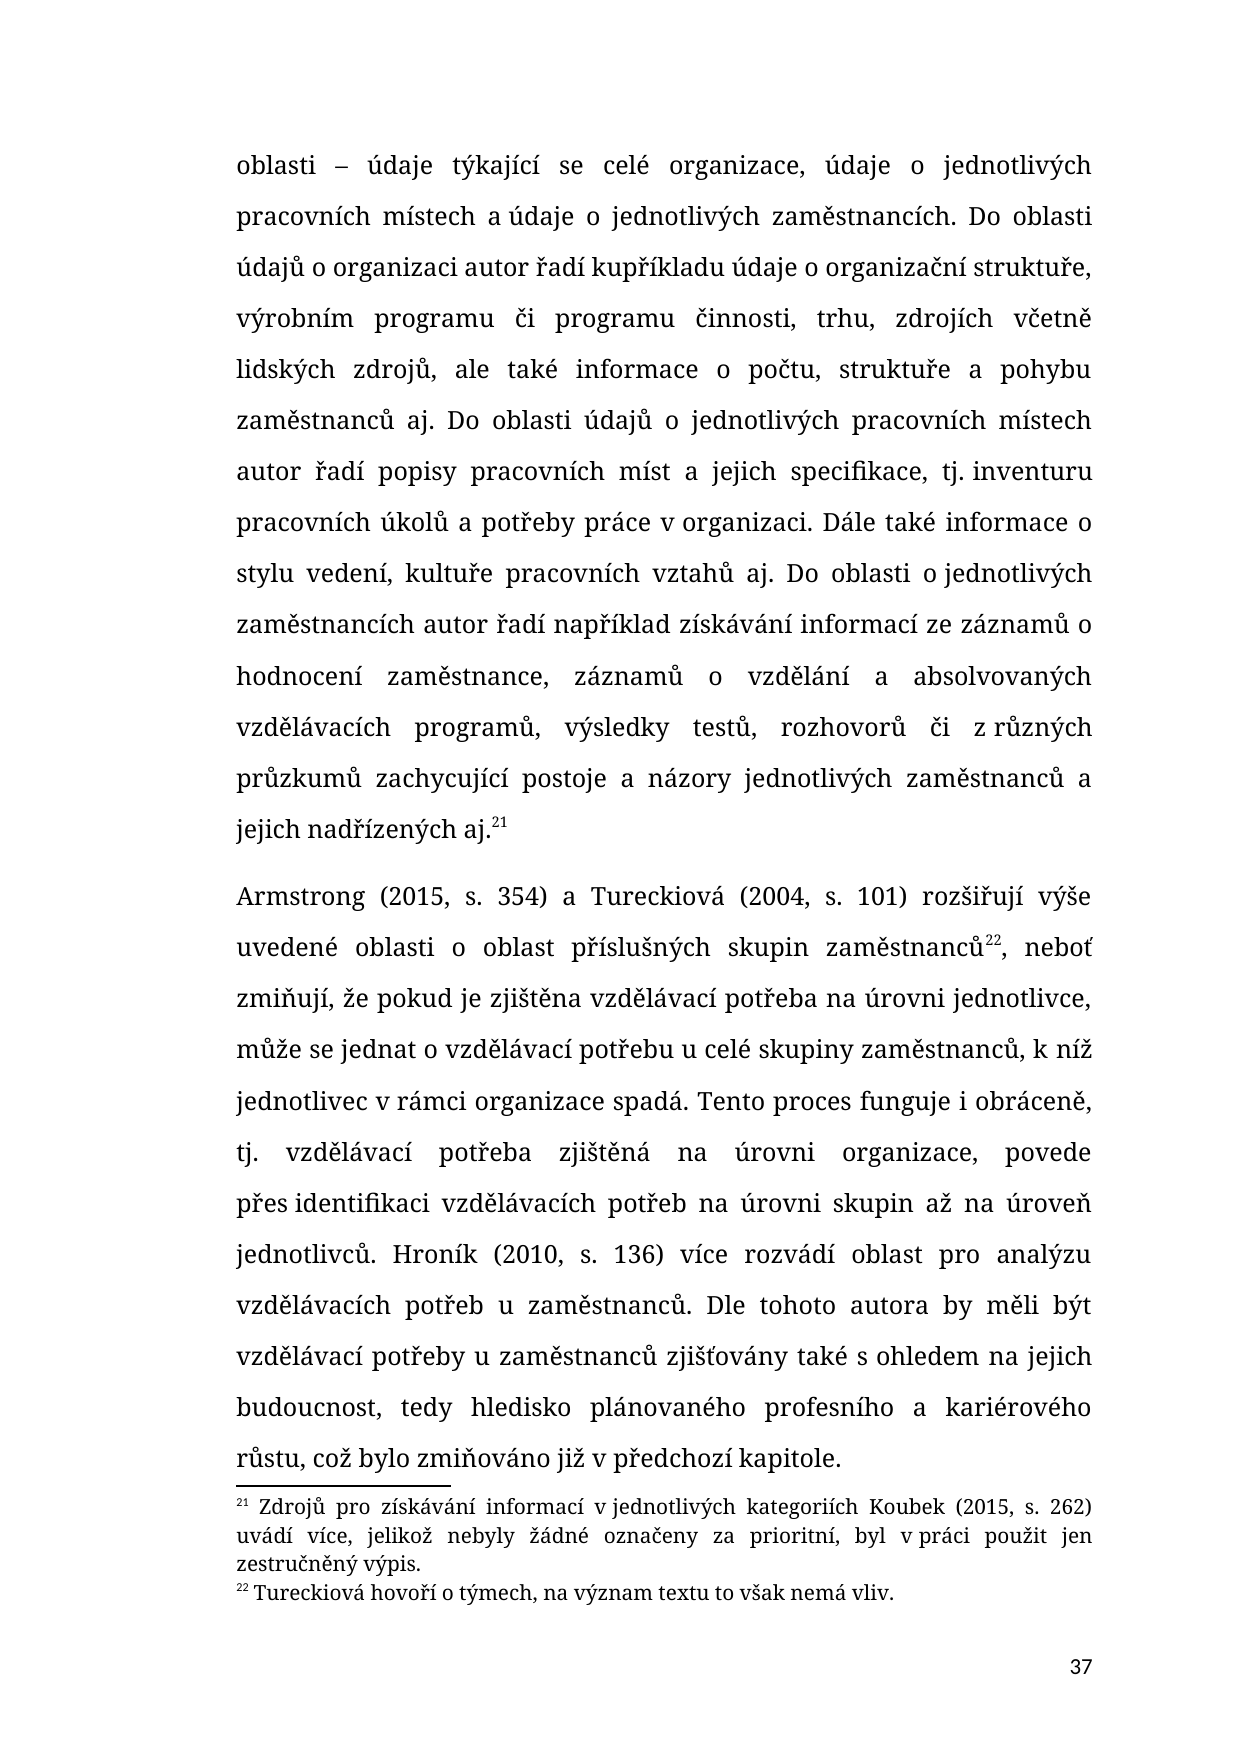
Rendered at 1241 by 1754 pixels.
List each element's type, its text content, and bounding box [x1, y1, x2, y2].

text Armstrong (2015, s. 354) a Tureckiová (2004, s. 101) rozšiřují výše uvedené oblasti o oblast příslušných skupin zaměstnanců, neboť zmiňují, že pokud je zjištěna vzdělávací potřeba na úrovni jednotlivce, může se jednat o vzdělávací potřebu u celé skupiny zaměstnanců, k níž jednotlivec v rámci organizace spadá. Tento proces funguje i obráceně, tj. vzdělávací potřeba zjištěná na úrovni organizace, povede přes identifikaci vzdělávacích potřeb na úrovni skupin až na úroveň jednotlivců. Hroník (2010, s. 136) více rozvádí oblast pro analýzu vzdělávacích potřeb u zaměstnanců. Dle tohoto autora by měli být vzdělávací potřeby u zaměstnanců zjišťovány také s ohledem na jejich budoucnost, tedy hledisko plánovaného profesního a kariérového růstu, což bylo zmiňováno již v předchozí kapitole. [236, 879, 1092, 1474]
